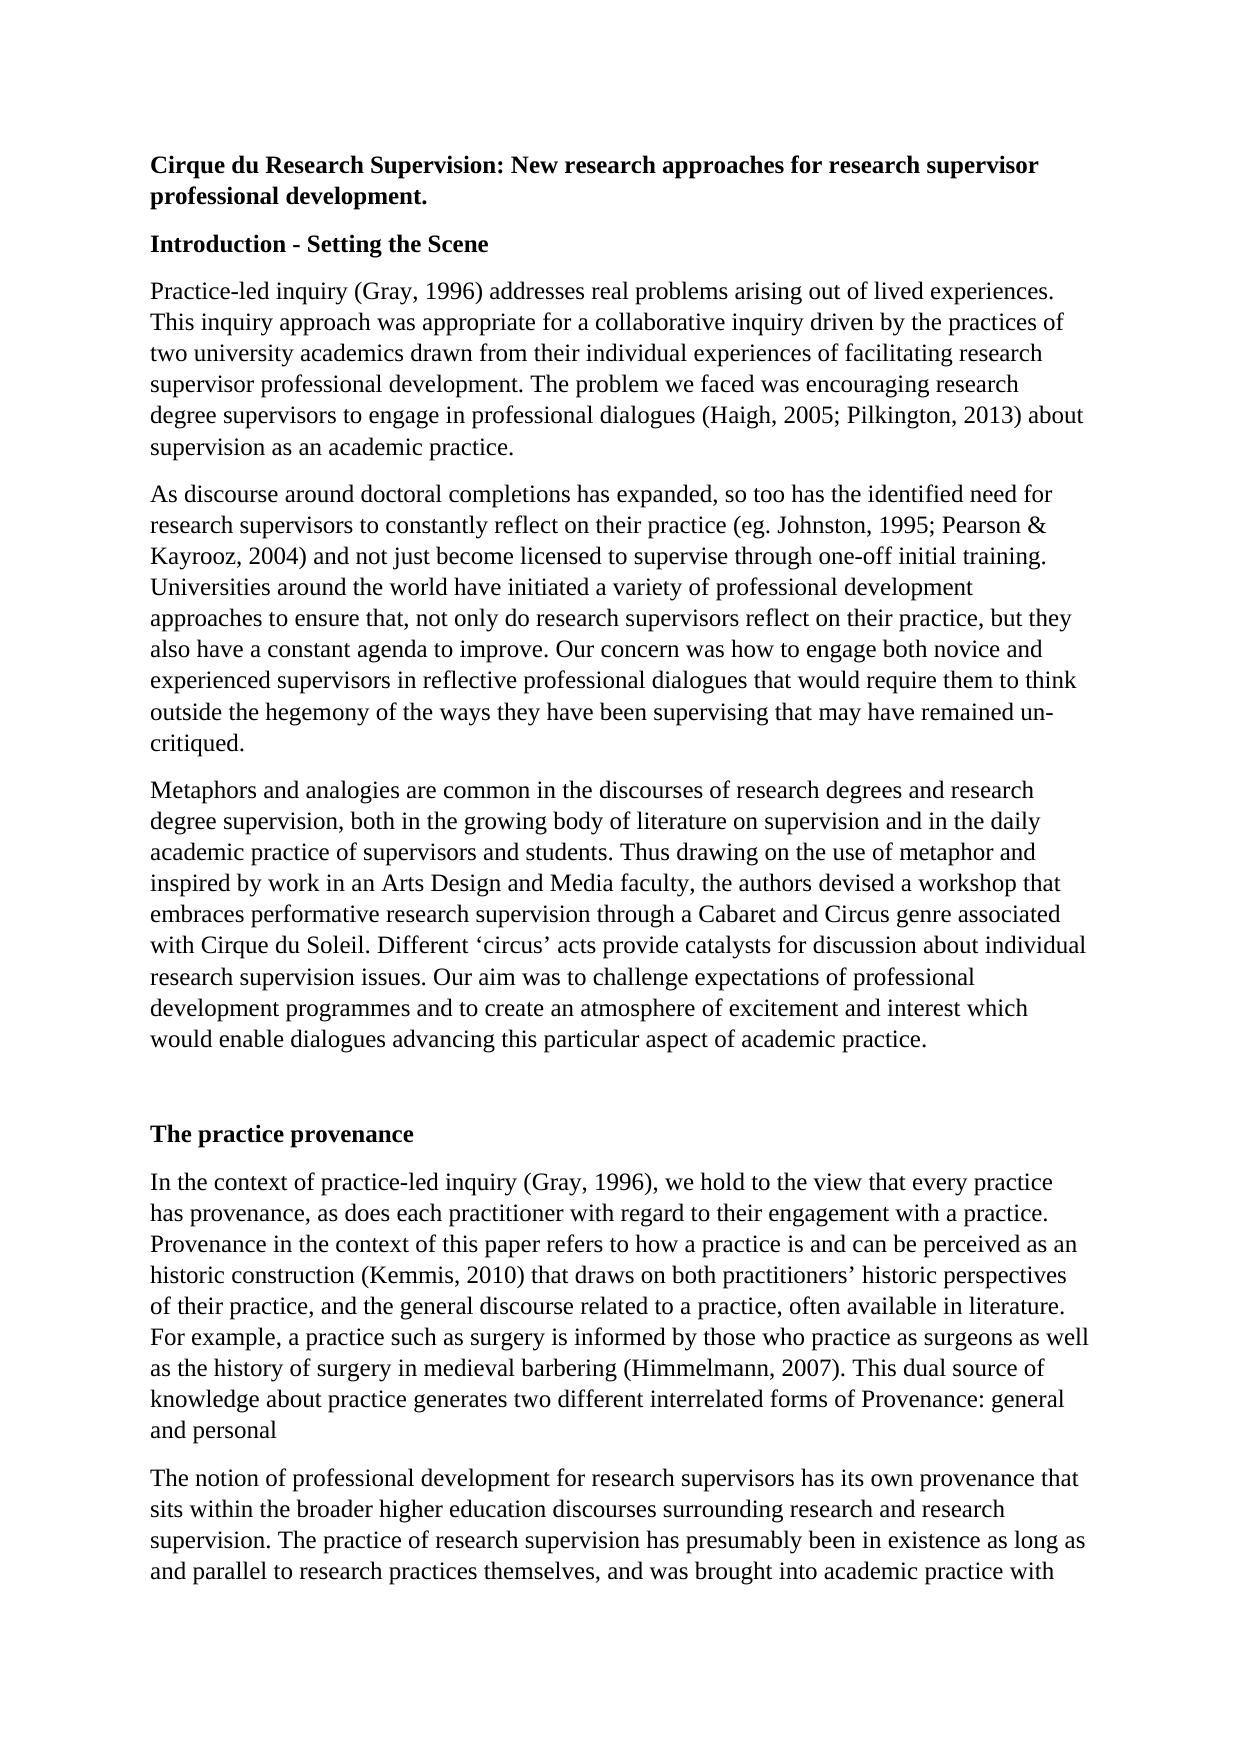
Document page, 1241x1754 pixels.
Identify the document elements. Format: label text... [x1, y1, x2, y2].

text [150, 1463, 1090, 1585]
text Cirque du Research Supervision: New research approaches for research supervisor professional development. [150, 150, 1090, 210]
text Metaphors and analogies are common in the discourses of research degrees and research degree supervision, both in the growing body of literature on supervision and in the daily academic practice of supervisors and students. Thus drawing on the use of metaphor and inspired by work in an Arts Design and Media faculty, the authors devised a workshop that embraces performative research supervision through a Cabaret and Circus genre associated with Cirque du Soleil. Different ‘circus’ acts provide catalysts for discussion about individual research supervision issues. Our aim was to challenge expectations of professional development programmes and to create an atmosphere of excitement and interest which would enable dialogues advancing this particular aspect of academic practice. [150, 775, 1090, 1052]
text Practice-led inquiry (Gray, 1996) addresses real problems arising out of lived experiences. This inquiry approach was appropriate for a collaborative inquiry driven by the practices of two university academics drawn from their individual experiences of facilitating research supervisor professional development. The problem we faced was encouraging research degree supervisors to engage in professional dialogues (Haigh, 2005; Pilkington, 2013) about supervision as an academic practice. [150, 276, 1090, 460]
text As discourse around doctoral completions has expanded, so too has the identified need for research supervisors to constantly reflect on their practice (eg. Johnston, 1995; Pearson & Kayrooz, 2004) and not just become licensed to supervise through one-off initial training. Universities around the world have initiated a variety of professional development approaches to ensure that, not only do research supervisors reflect on their practice, but they also have a constant agenda to improve. Our concern was how to engage both novice and experienced supervisors in reflective professional dialogues that would require them to think outside the hegemony of the ways they have been supervising that may have remained un-critiqued. [150, 479, 1090, 756]
text The practice provenance [150, 1119, 1090, 1148]
text Introduction - Setting the Scene [150, 229, 1090, 257]
text In the context of practice-led inquiry (Gray, 1996), we hold to the view that every practice has provenance, as does each practitioner with regard to their engagement with a practice. Provenance in the context of this paper refers to how a practice is and can be perceived as an historic construction (Kemmis, 2010) that draws on both practitioners’ historic perspectives of their practice, and the general discourse related to a practice, often available in literature. For example, a practice such as surgery is informed by those who practice as surgeons as well as the history of surgery in medieval barbering (Himmelmann, 2007). This dual source of knowledge about practice generates two different interrelated forms of Provenance: general and personal [150, 1167, 1090, 1444]
